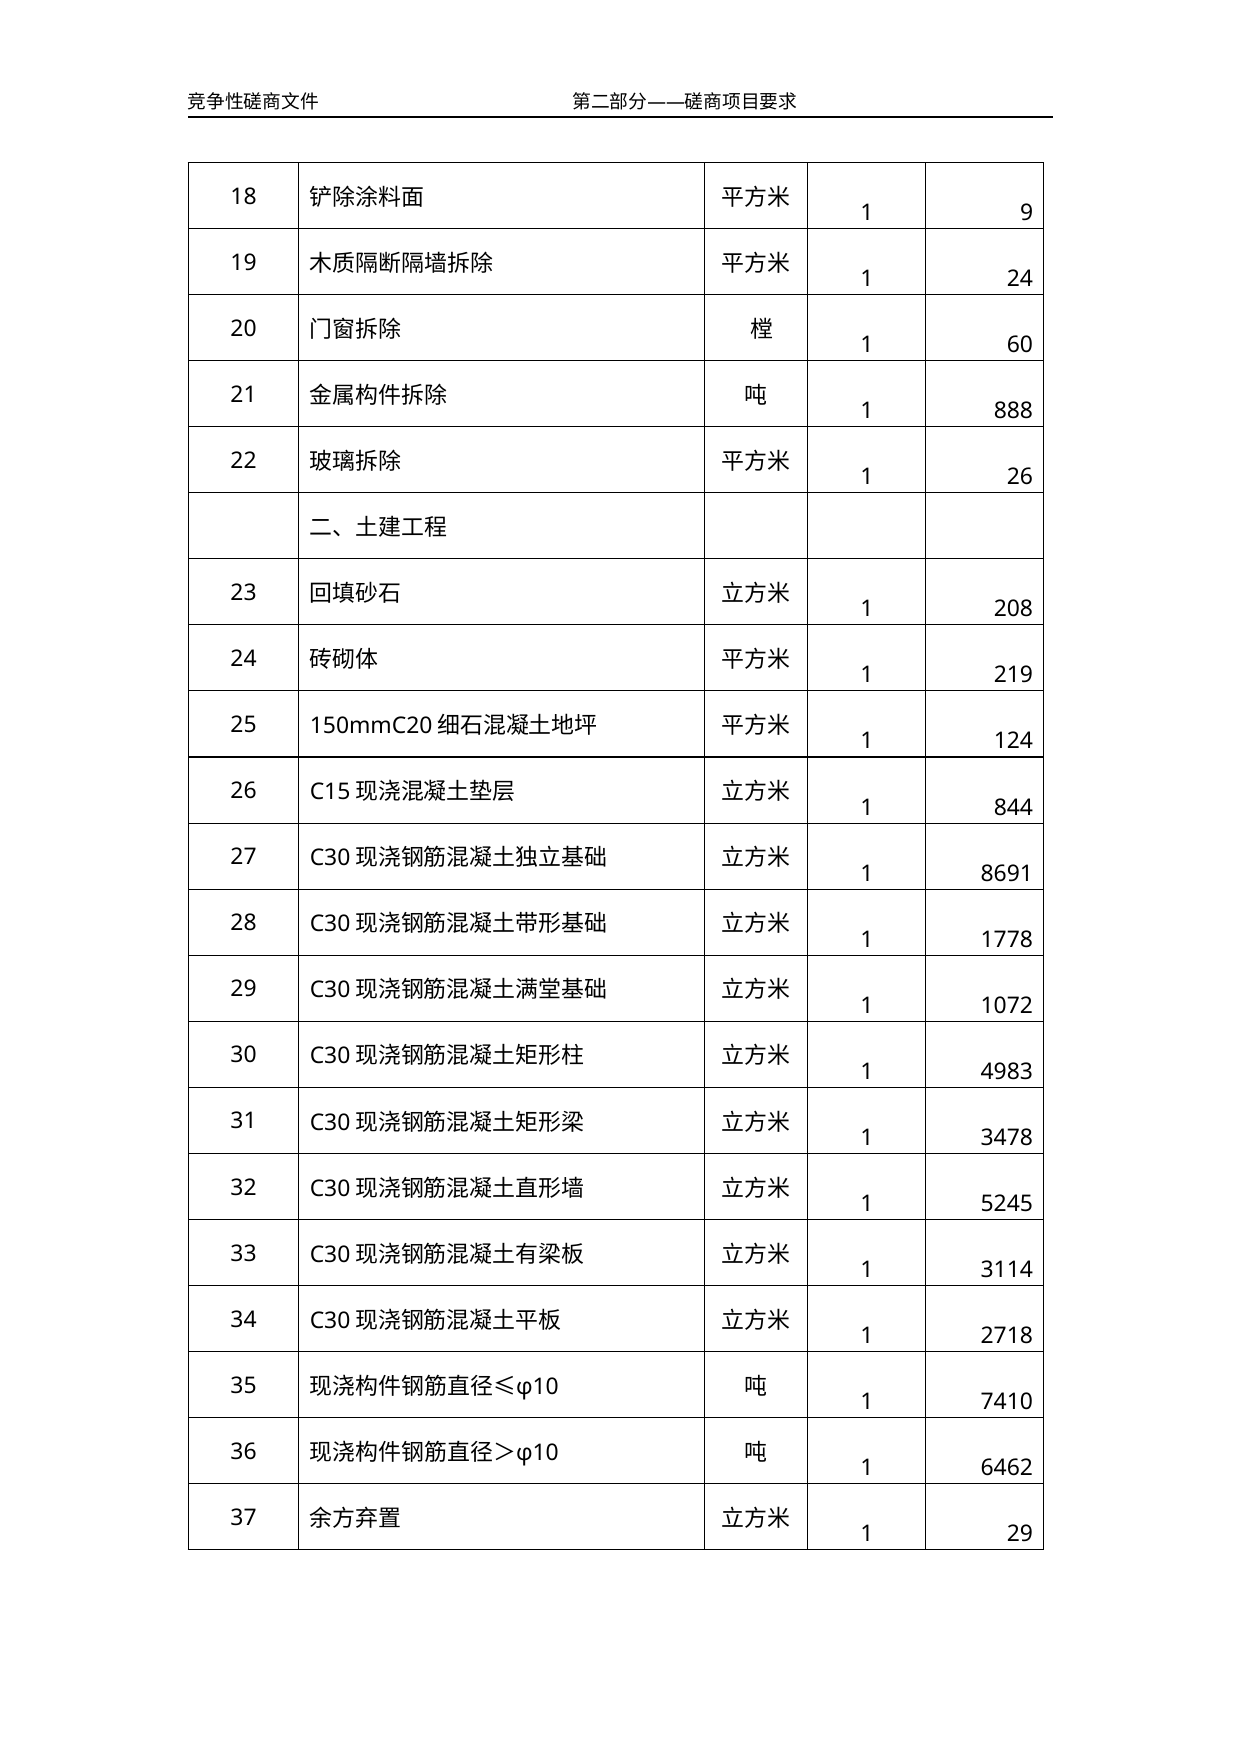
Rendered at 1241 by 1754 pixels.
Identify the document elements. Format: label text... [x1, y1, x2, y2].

table_cell 35 [189, 1352, 298, 1417]
table_cell 立方米 [705, 1484, 807, 1549]
table_cell 5245 [926, 1154, 1043, 1219]
table_cell 34 [189, 1286, 298, 1351]
table_cell 150mmC20细石混凝土地坪 [299, 691, 704, 756]
table_cell 平方米 [705, 625, 807, 690]
table_cell C30现浇钢筋混凝土矩形柱 [299, 1022, 704, 1087]
table_cell 888 [926, 361, 1043, 426]
table_cell 吨 [705, 1352, 807, 1417]
table_cell 27 [189, 824, 298, 888]
table_cell 9 [926, 163, 1043, 228]
table_cell 36 [189, 1418, 298, 1483]
table_cell [189, 493, 298, 558]
table_cell 20 [189, 295, 298, 360]
table_cell 25 [189, 691, 298, 756]
table_cell 1 [808, 559, 925, 624]
table_cell 7410 [926, 1352, 1043, 1417]
table_cell 1 [808, 1286, 925, 1351]
table_cell 6462 [926, 1418, 1043, 1483]
table_cell 29 [189, 956, 298, 1021]
table_cell 1 [808, 1418, 925, 1483]
table_cell C30现浇钢筋混凝土平板 [299, 1286, 704, 1351]
table_cell 1 [808, 890, 925, 954]
table_cell 吨 [705, 1418, 807, 1483]
table_cell 1 [808, 1352, 925, 1417]
table_cell 1 [808, 427, 925, 492]
table_cell 1 [808, 1088, 925, 1153]
table_cell 2718 [926, 1286, 1043, 1351]
table_cell C30现浇钢筋混凝土直形墙 [299, 1154, 704, 1219]
table_cell 219 [926, 625, 1043, 690]
table_cell 平方米 [705, 229, 807, 294]
table_cell 立方米 [705, 758, 807, 822]
table_cell 28 [189, 890, 298, 954]
table_cell 立方米 [705, 1286, 807, 1351]
table_cell 余方弃置 [299, 1484, 704, 1549]
table_cell 1 [808, 1154, 925, 1219]
table_cell 立方米 [705, 1088, 807, 1153]
table_cell 1 [808, 625, 925, 690]
table_cell 立方米 [705, 824, 807, 888]
table_cell 1072 [926, 956, 1043, 1021]
table_cell 平方米 [705, 691, 807, 756]
table_cell 1 [808, 163, 925, 228]
table_cell 124 [926, 691, 1043, 756]
table_cell 1 [808, 956, 925, 1021]
table_cell 门窗拆除 [299, 295, 704, 360]
table_cell 26 [926, 427, 1043, 492]
table_cell 1 [808, 1022, 925, 1087]
table_cell C30现浇钢筋混凝土独立基础 [299, 824, 704, 888]
table_cell 玻璃拆除 [299, 427, 704, 492]
table_cell [705, 493, 807, 558]
table_cell C30现浇钢筋混凝土矩形梁 [299, 1088, 704, 1153]
table_cell 现浇构件钢筋直径≤φ10 [299, 1352, 704, 1417]
table_cell 30 [189, 1022, 298, 1087]
table_cell 22 [189, 427, 298, 492]
table_cell 26 [189, 758, 298, 822]
table_cell C30现浇钢筋混凝土有梁板 [299, 1220, 704, 1285]
table_cell 31 [189, 1088, 298, 1153]
table_cell 立方米 [705, 890, 807, 954]
table_cell 砖砌体 [299, 625, 704, 690]
table_cell 回填砂石 [299, 559, 704, 624]
table_cell 铲除涂料面 [299, 163, 704, 228]
table_cell 1 [808, 295, 925, 360]
table_cell 844 [926, 758, 1043, 822]
table_cell 吨 [705, 361, 807, 426]
table_cell 金属构件拆除 [299, 361, 704, 426]
table_cell 平方米 [705, 163, 807, 228]
table_cell C30现浇钢筋混凝土带形基础 [299, 890, 704, 954]
table_cell 立方米 [705, 956, 807, 1021]
table_cell 平方米 [705, 427, 807, 492]
table_cell 1 [808, 1484, 925, 1549]
table_cell 立方米 [705, 1154, 807, 1219]
table_cell 24 [189, 625, 298, 690]
table_cell 60 [926, 295, 1043, 360]
table_cell 23 [189, 559, 298, 624]
table_cell 1 [808, 229, 925, 294]
table_cell 立方米 [705, 1220, 807, 1285]
table_cell [926, 493, 1043, 558]
table_cell 1778 [926, 890, 1043, 954]
table_cell 19 [189, 229, 298, 294]
table_cell 木质隔断隔墙拆除 [299, 229, 704, 294]
table_cell 立方米 [705, 559, 807, 624]
table_cell [808, 493, 925, 558]
table_cell 二、土建工程 [299, 493, 704, 558]
table_cell 24 [926, 229, 1043, 294]
table_cell 3114 [926, 1220, 1043, 1285]
table_cell 4983 [926, 1022, 1043, 1087]
table_cell 1 [808, 691, 925, 756]
table_cell 1 [808, 1220, 925, 1285]
table_cell C15现浇混凝土垫层 [299, 758, 704, 822]
table_cell C30现浇钢筋混凝土满堂基础 [299, 956, 704, 1021]
table_cell 33 [189, 1220, 298, 1285]
table_cell 1 [808, 824, 925, 888]
table_cell 1 [808, 361, 925, 426]
table_cell 32 [189, 1154, 298, 1219]
table_cell 21 [189, 361, 298, 426]
table_cell 8691 [926, 824, 1043, 888]
table_cell 208 [926, 559, 1043, 624]
table_cell 37 [189, 1484, 298, 1549]
table_cell 现浇构件钢筋直径＞φ10 [299, 1418, 704, 1483]
table_cell 29 [926, 1484, 1043, 1549]
table_cell 1 [808, 758, 925, 822]
table_cell 3478 [926, 1088, 1043, 1153]
table_cell 18 [189, 163, 298, 228]
table_cell 立方米 [705, 1022, 807, 1087]
table_cell 樘 [705, 295, 807, 360]
